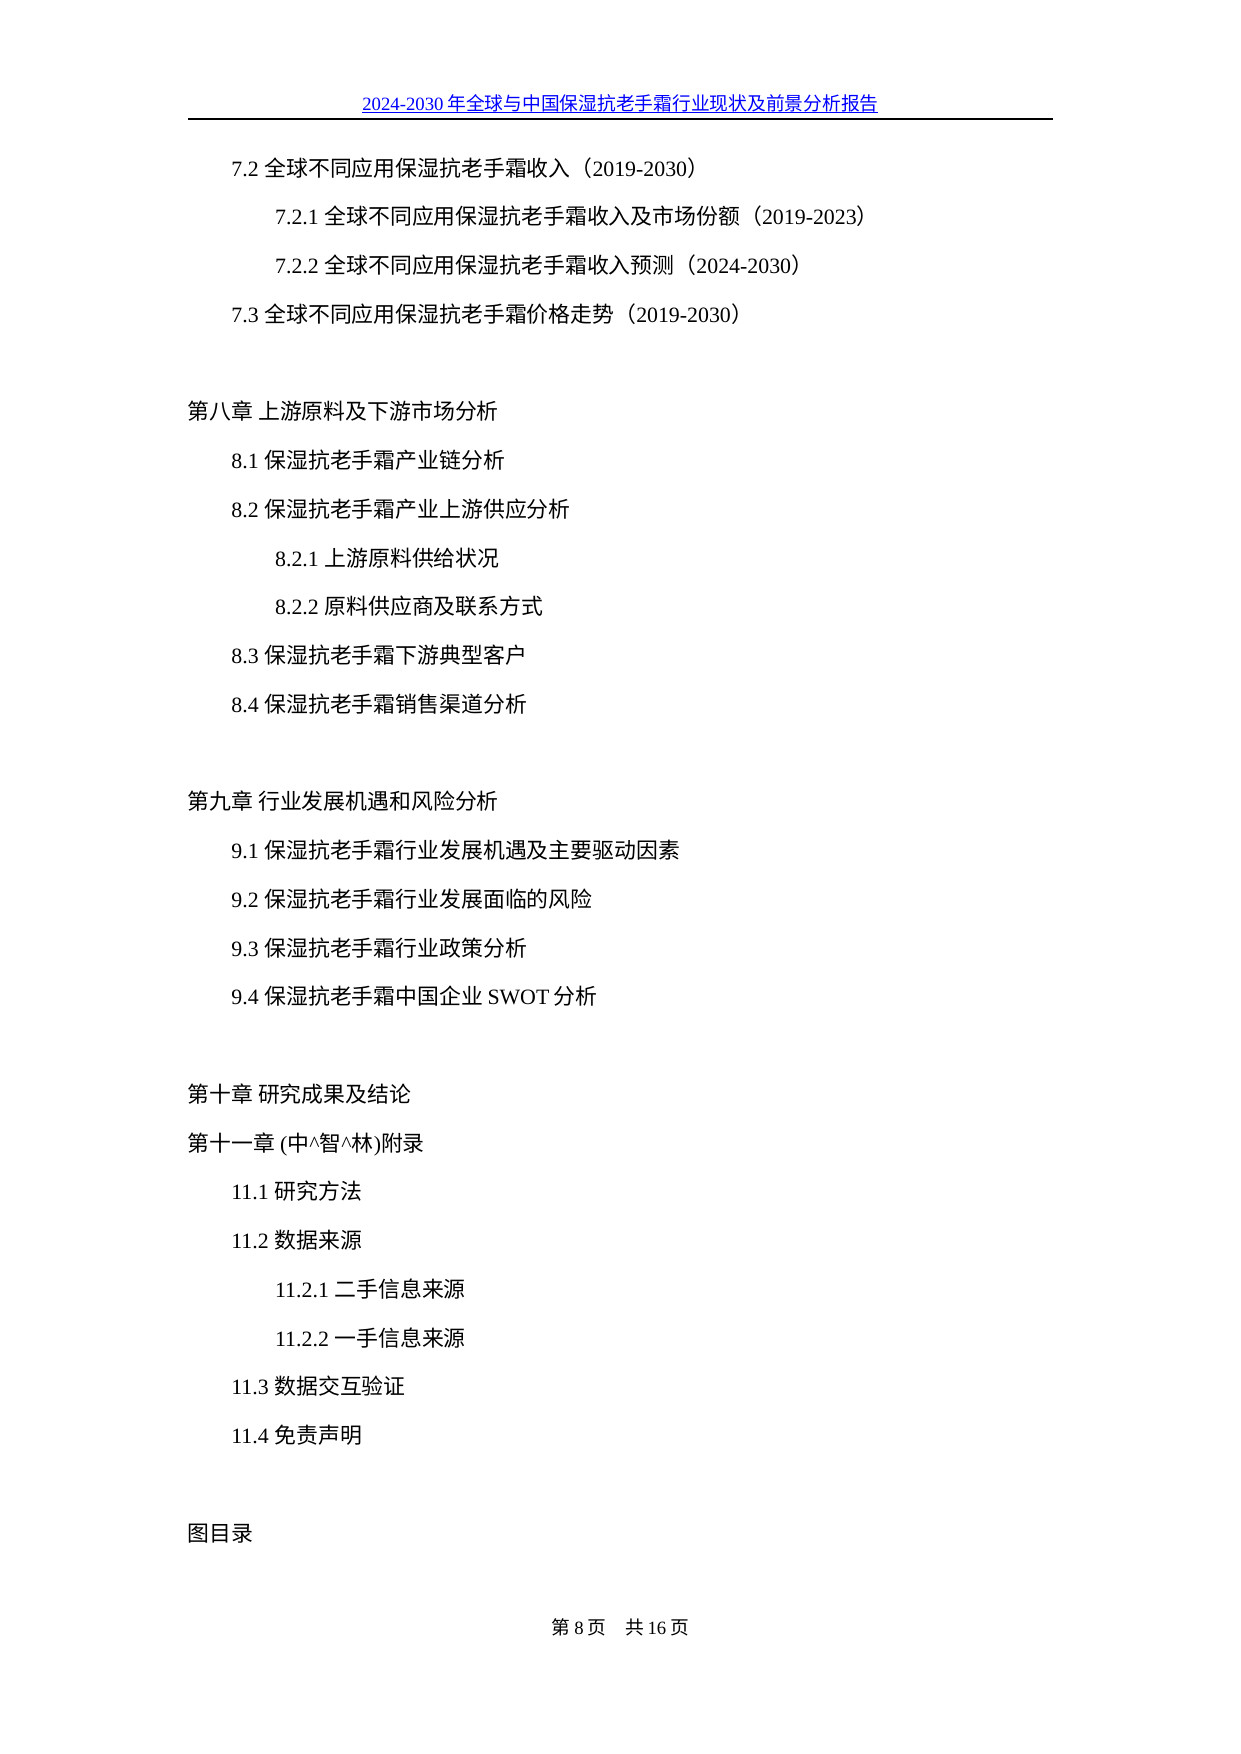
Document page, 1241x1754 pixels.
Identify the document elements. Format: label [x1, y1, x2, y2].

text [187, 150, 1053, 1548]
